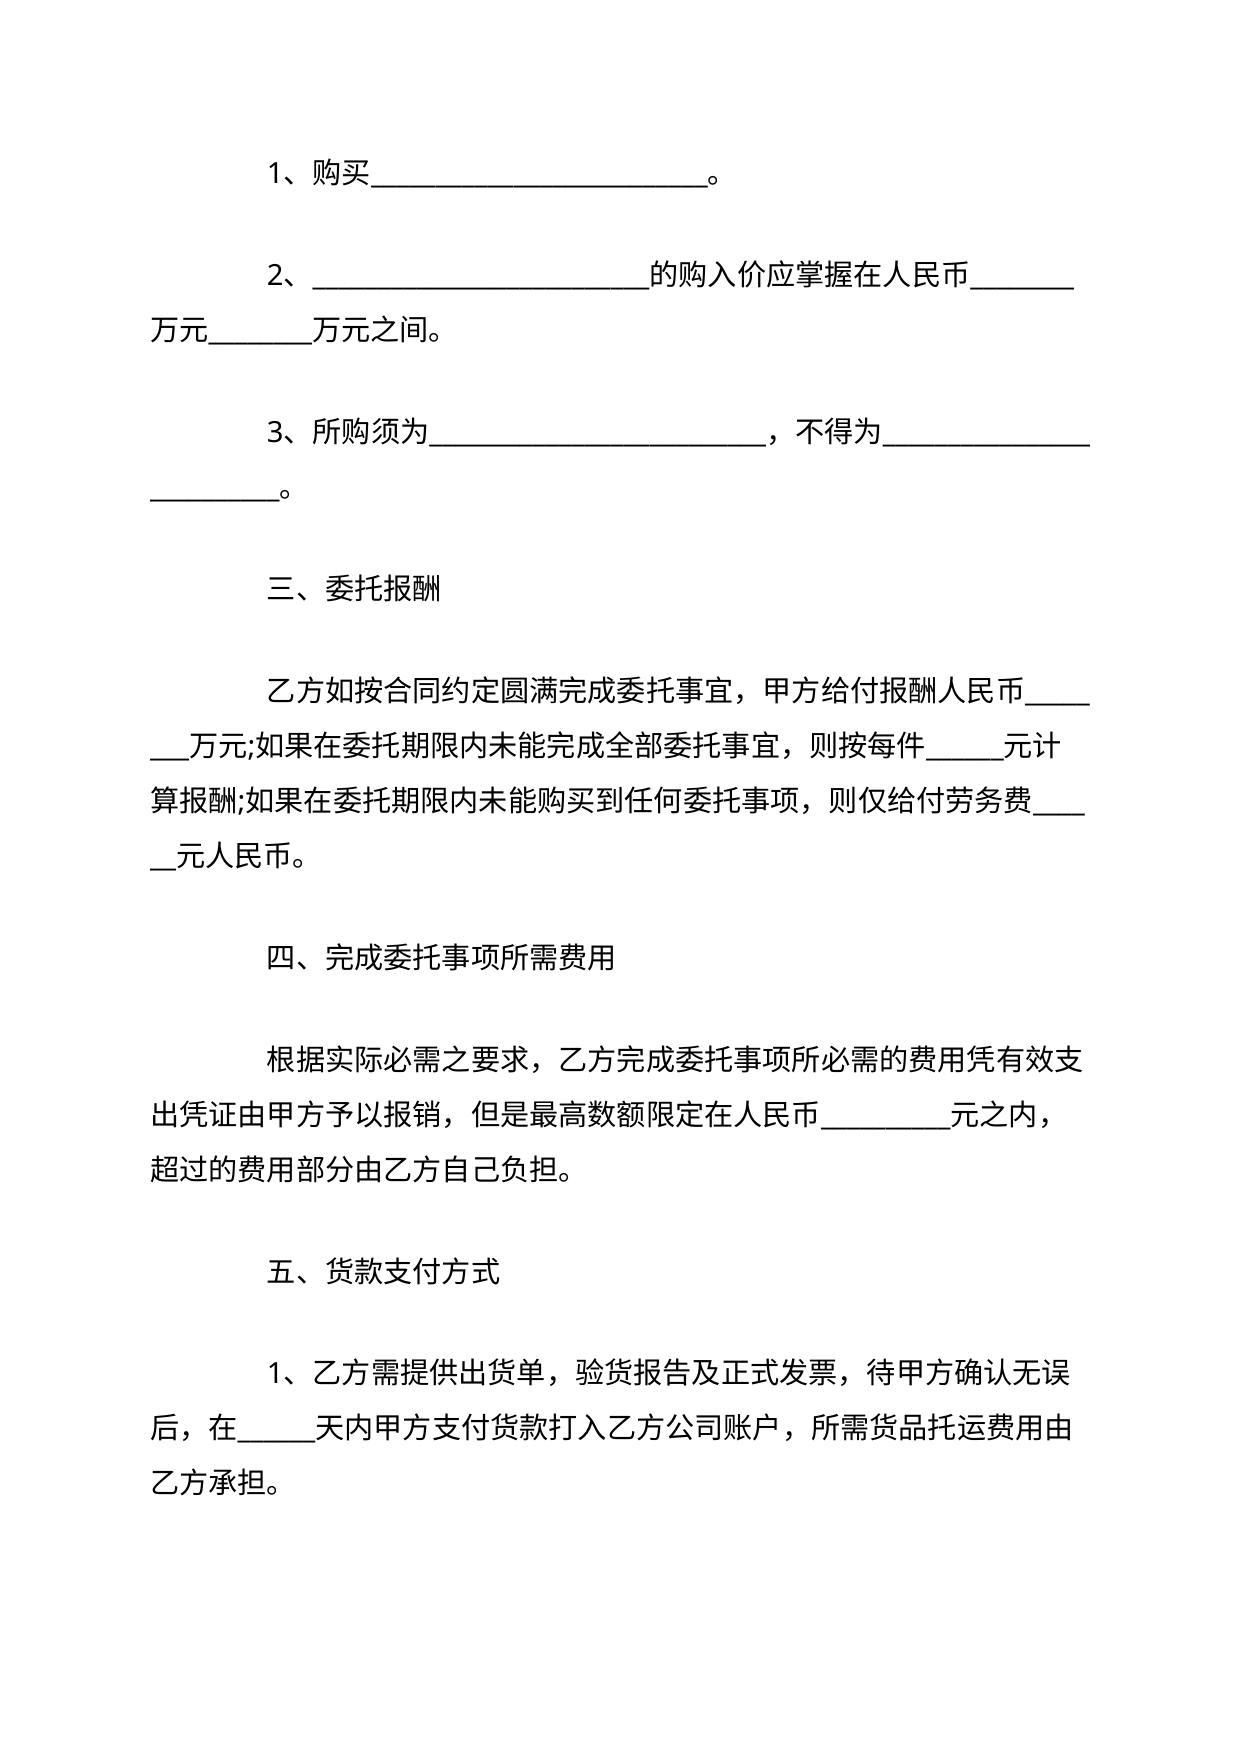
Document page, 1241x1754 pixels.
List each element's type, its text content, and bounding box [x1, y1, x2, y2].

text 四、完成委托事项所需费用 [150, 935, 1090, 977]
text 1、乙方需提供出货单，验货报告及正式发票，待甲方确认无误后，在______天内甲方支付货款打入乙方公司账户，所需货品托运费用由乙方承担。 [150, 1350, 1090, 1502]
text 3、所购须为__________________________，不得为__________________________。 [150, 409, 1090, 506]
text 2、__________________________的购入价应掌握在人民币________万元________万元之间。 [150, 252, 1090, 349]
text 乙方如按合同约定圆满完成委托事宜，甲方给付报酬人民币________万元;如果在委托期限内未能完成全部委托事宜，则按每件______元计算报酬;如果在委托期限内未能购买到任何委托事项，则仅给付劳务费______元人民币。 [150, 668, 1090, 875]
text 1、购买__________________________。 [150, 150, 1090, 192]
text 五、货款支付方式 [150, 1248, 1090, 1290]
text 三、委托报酬 [150, 566, 1090, 608]
text 根据实际必需之要求，乙方完成委托事项所必需的费用凭有效支出凭证由甲方予以报销，但是最高数额限定在人民币__________元之内，超过的费用部分由乙方自己负担。 [150, 1036, 1090, 1189]
